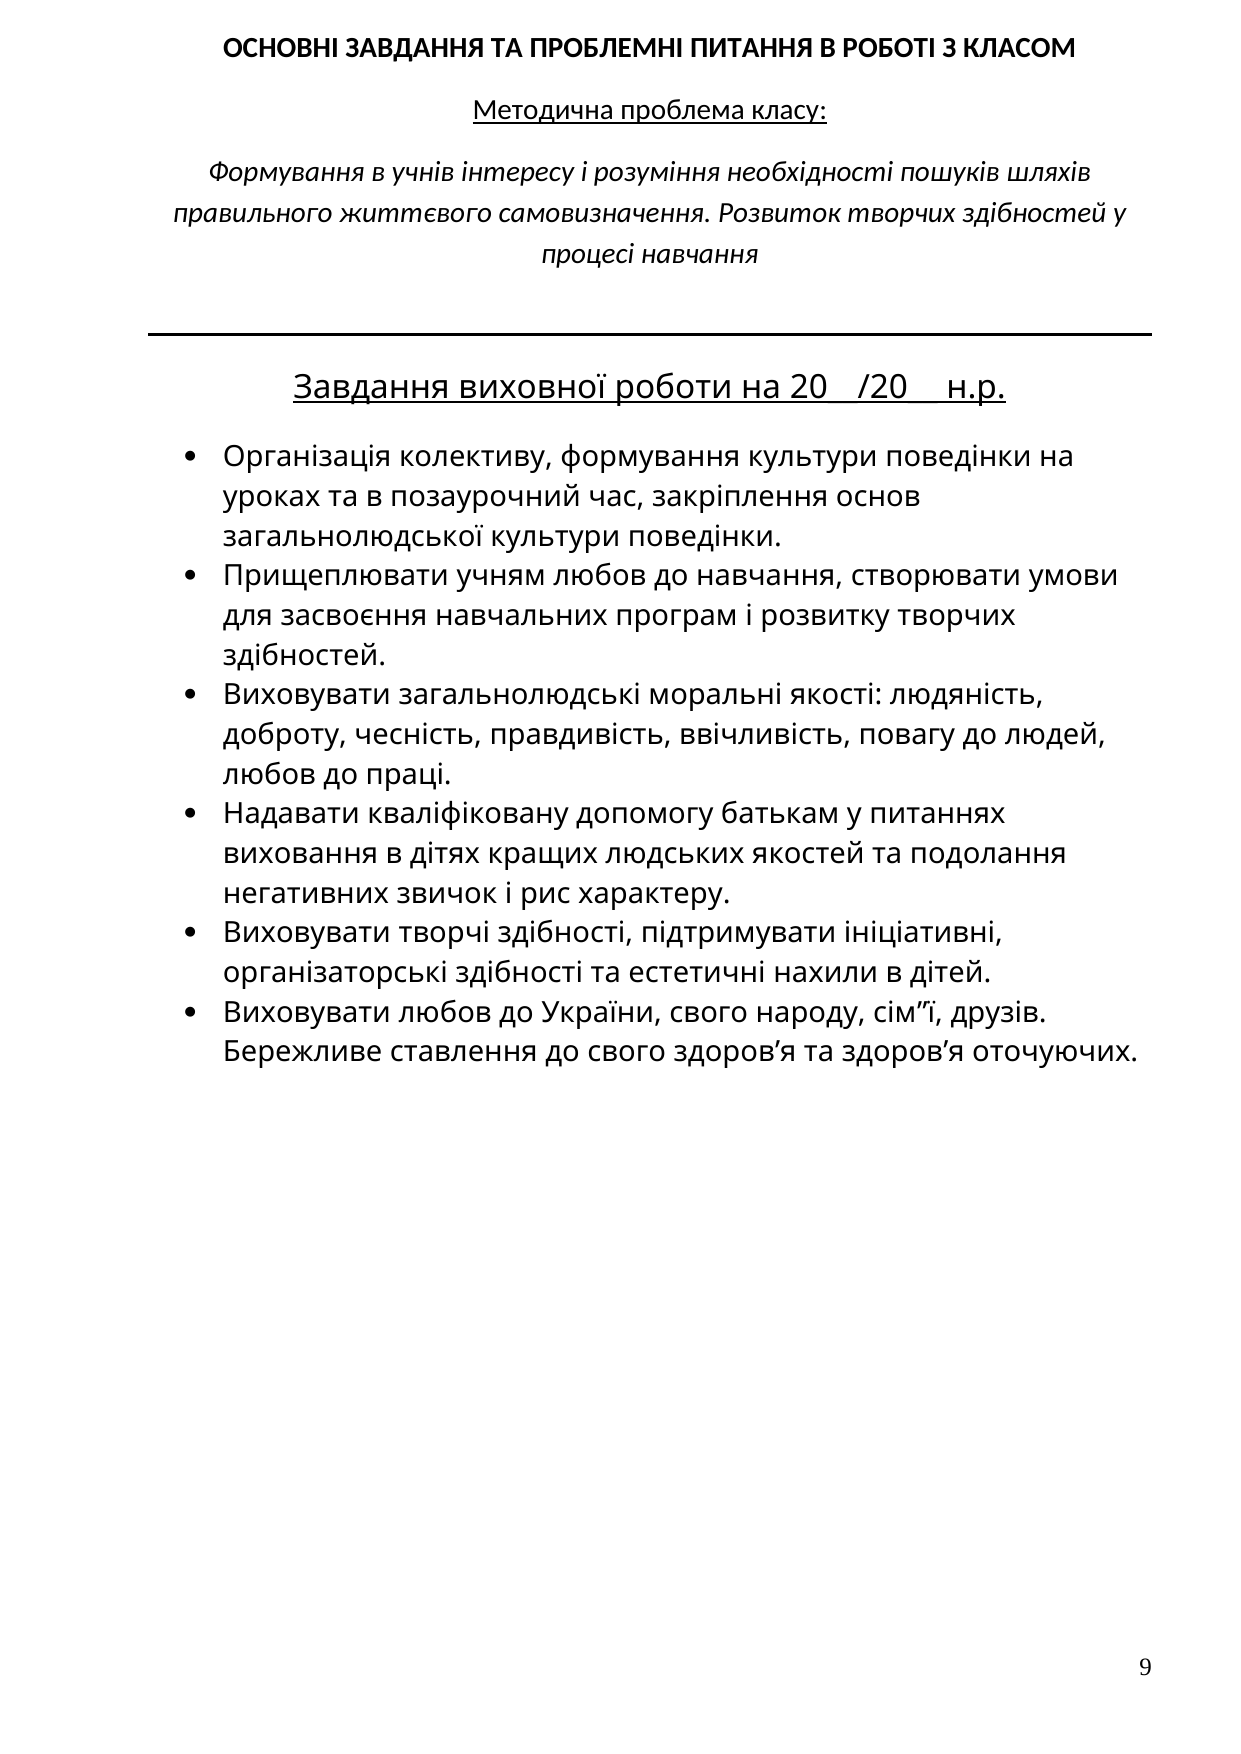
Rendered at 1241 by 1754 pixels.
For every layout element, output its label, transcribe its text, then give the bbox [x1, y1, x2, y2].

text Методична проблема класу: [148, 91, 1152, 127]
list Виховувати творчі здібності, підтримувати ініціативні, організаторські здібності та естетичні нахили в дітей. [185, 912, 1152, 991]
list Виховувати любов до України, свого народу, сім”ї, друзів. Бережливе ставлення до свого здоров’я та здоров’я оточуючих. [185, 991, 1152, 1070]
text Завдання виховної роботи на 20__/20__ н.р. [148, 362, 1152, 408]
text Формування в учнів інтересу і розуміння необхідності пошуків шляхів правильного життєвого самовизначення. Розвиток творчих здібностей у процесі навчання [148, 153, 1152, 333]
list Організація колективу, формування культури поведінки на уроках та в позаурочний час, закріплення основ загальнолюдської культури поведінки. [185, 435, 1152, 554]
list Надавати кваліфіковану допомогу батькам у питаннях виховання в дітях кращих людських якостей та подолання негативних звичок і рис характеру. [185, 793, 1152, 912]
list Прищеплювати учням любов до навчання, створювати умови для засвоєння навчальних програм і розвитку творчих здібностей. [185, 554, 1152, 673]
list Виховувати загальнолюдські моральні якості: людяність, доброту, чесність, правдивість, ввічливість, повагу до людей, любов до праці. [185, 673, 1152, 793]
text ОСНОВНІ ЗАВДАННЯ ТА ПРОБЛЕМНІ ПИТАННЯ В РОБОТІ З КЛАСОМ [148, 29, 1152, 65]
